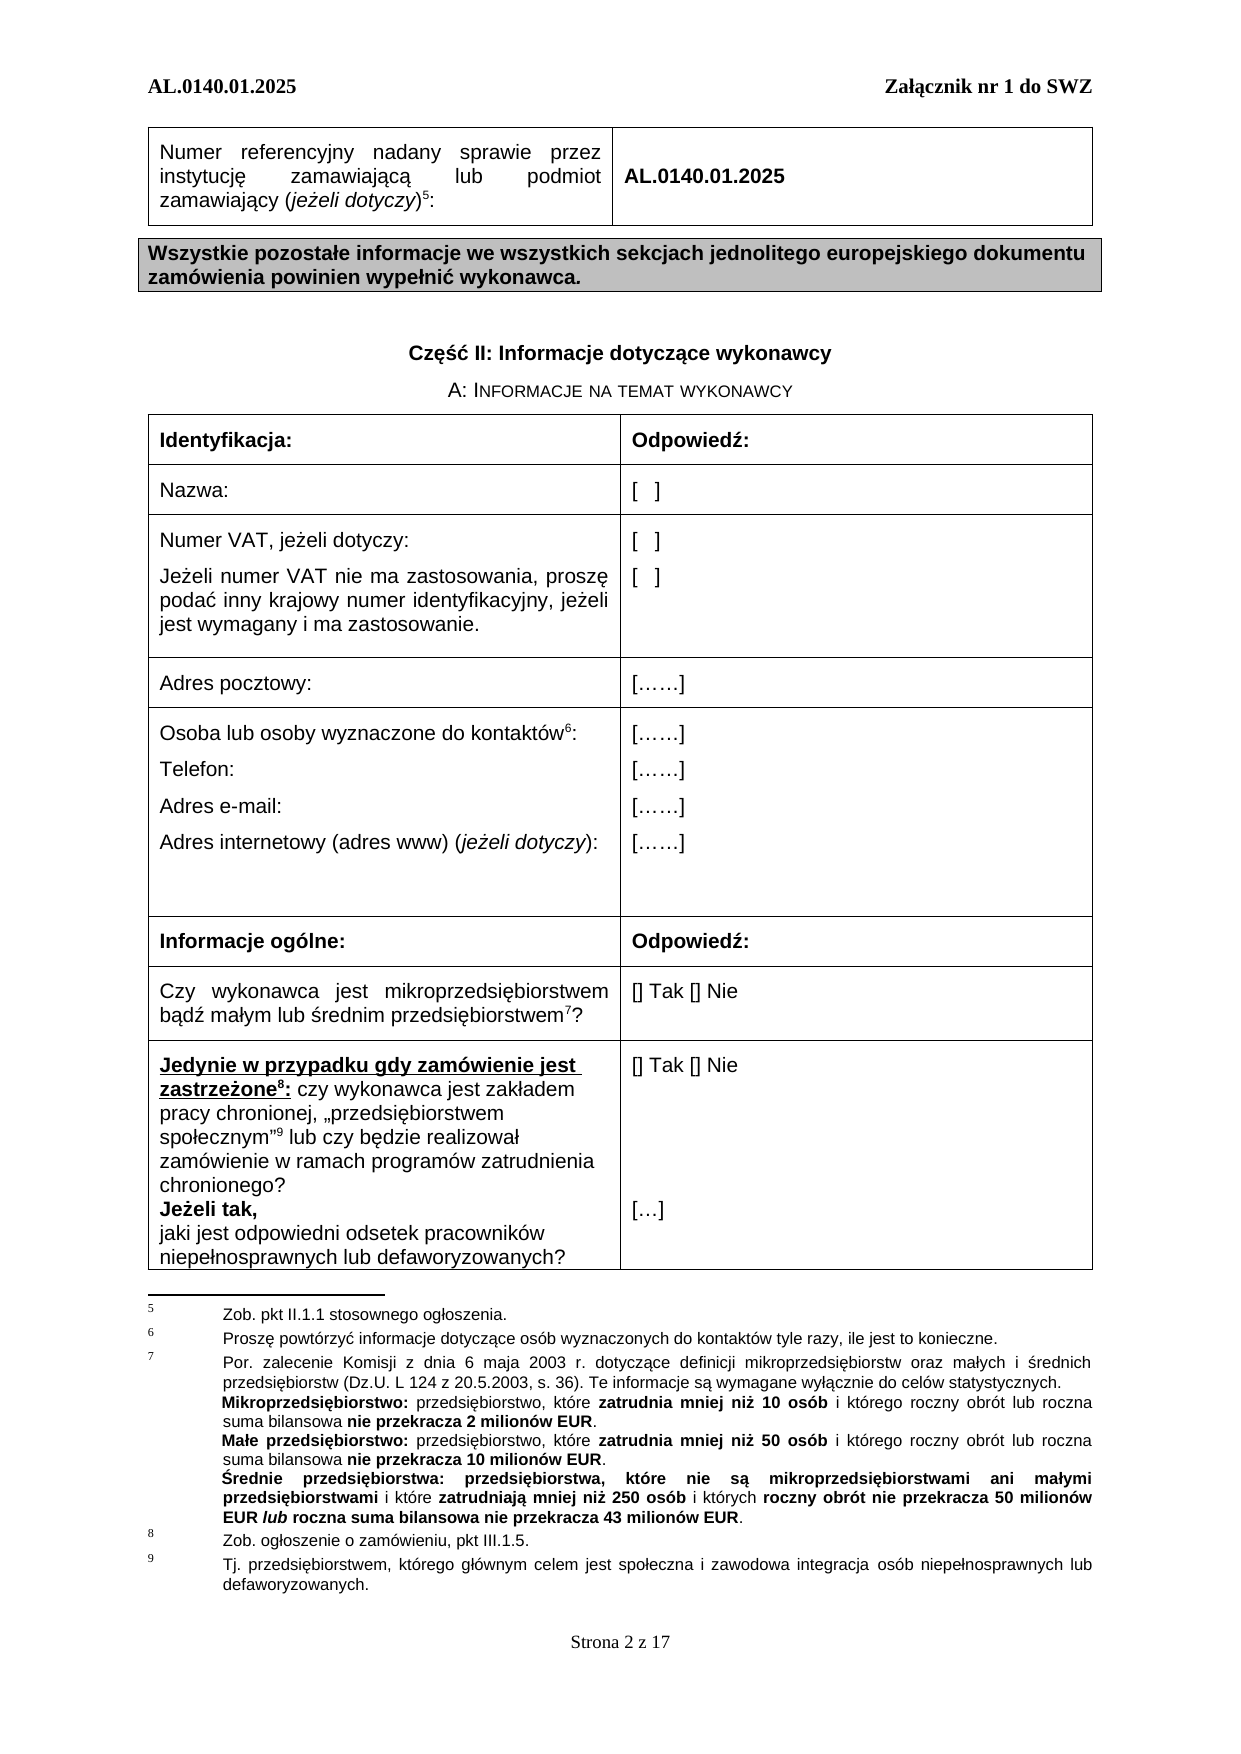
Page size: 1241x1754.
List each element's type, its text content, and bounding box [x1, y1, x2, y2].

table_header Odpowiedź: [621, 415, 1092, 464]
table_cell Osoba lub osoby wyznaczone do kontaktów: Telefon: Adres e-mail: Adres internetowy (adres www) (jeżeli dotyczy): [149, 708, 620, 916]
table_cell AL.0140.01.2025 [613, 128, 1092, 224]
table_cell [149, 1041, 620, 1269]
text Wszystkie pozostałe informacje we wszystkich sekcjach jednolitego europejskiego dokumentu zamówienia powinien wypełnić wykonawca. [139, 239, 1101, 291]
table_cell [ ] [621, 465, 1092, 514]
table_cell [ ] [ ] [621, 515, 1092, 657]
table_cell Czy wykonawca jest mikroprzedsiębiorstwem bądź małym lub średnim przedsiębiorstwem? [149, 967, 620, 1039]
title Część II: Informacje dotyczące wykonawcy [148, 341, 1093, 365]
table_cell Numer VAT, jeżeli dotyczy: Jeżeli numer VAT nie ma zastosowania, proszę podać inny krajowy numer identyfikacyjny, jeżeli jest wymagany i ma zastosowanie. [149, 515, 620, 657]
title A: Informacje na temat wykonawcy [148, 378, 1093, 402]
table_cell [……] [621, 658, 1092, 707]
table_cell Informacje ogólne: [149, 917, 620, 966]
table_cell Adres pocztowy: [149, 658, 620, 707]
table_cell Numer referencyjny nadany sprawie przez instytucję zamawiającą lub podmiot zamawiający (jeżeli dotyczy): [149, 128, 612, 224]
table_header Identyfikacja: [149, 415, 620, 464]
table_cell Odpowiedź: [621, 917, 1092, 966]
table_cell [……] [……] [……] [……] [621, 708, 1092, 916]
table_cell Nazwa: [149, 465, 620, 514]
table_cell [621, 1041, 1092, 1269]
table_cell [] Tak [] Nie [621, 967, 1092, 1039]
